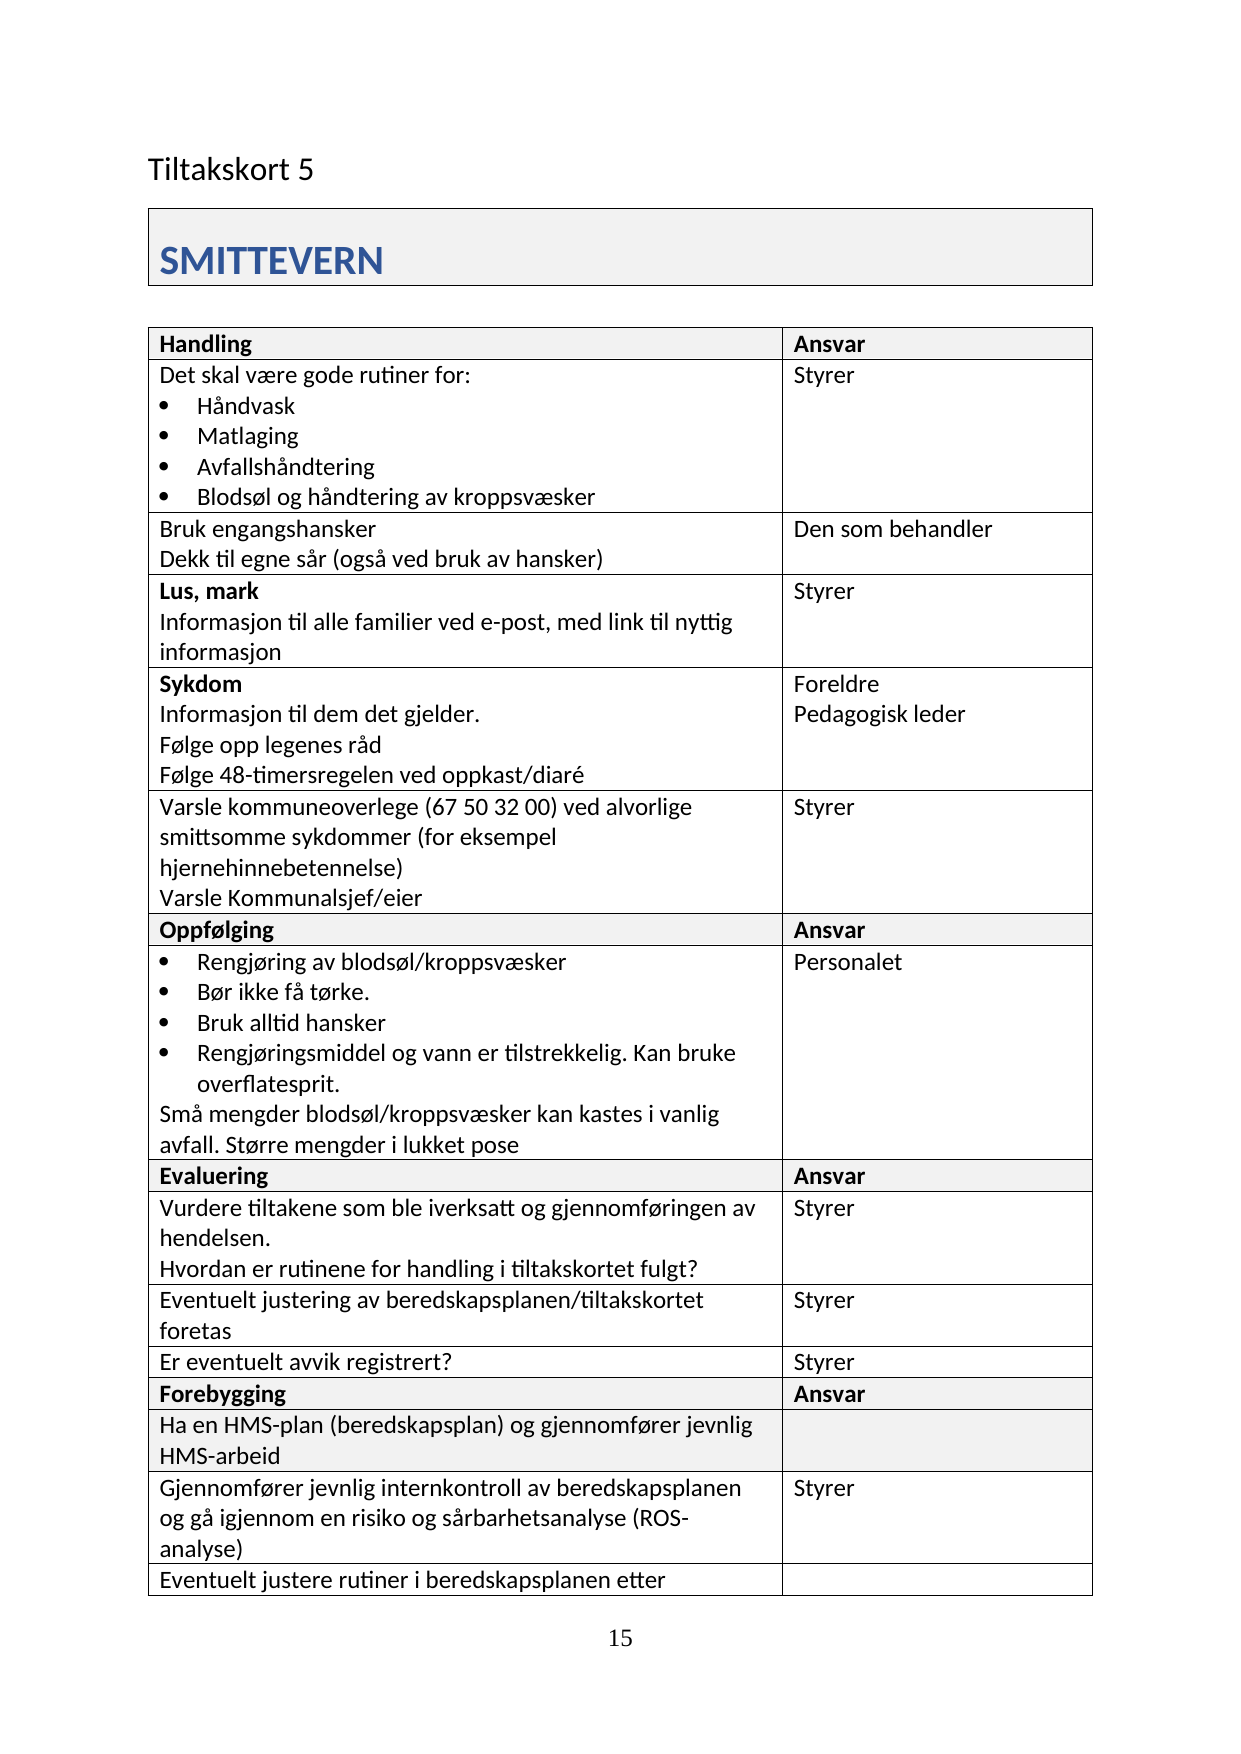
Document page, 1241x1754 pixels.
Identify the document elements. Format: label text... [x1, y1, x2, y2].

table_cell Styrer [783, 1347, 1092, 1377]
table_header Ansvar [783, 328, 1092, 358]
table_cell Personalet [783, 946, 1092, 1159]
table_cell Lus, mark Informasjon til alle familier ved e-post, med link til nyttig informasjon [149, 575, 782, 667]
table_cell Er eventuelt avvik registrert? [149, 1347, 782, 1377]
table_cell Rengjøring av blodsøl/kroppsvæsker Bør ikke få tørke. Bruk alltid hansker Rengjøringsmiddel og vann er tilstrekkelig. Kan bruke overflatesprit. Små mengder blodsøl/kroppsvæsker kan kastes i vanlig avfall. Større mengder i lukket pose [149, 946, 782, 1159]
table_cell [783, 1410, 1092, 1471]
table_cell Varsle kommuneoverlege (67 50 32 00) ved alvorlige smittsomme sykdommer (for eksempel hjernehinnebetennelse) Varsle Kommunalsjef/eier [149, 791, 782, 913]
table_cell Foreldre Pedagogisk leder [783, 668, 1092, 790]
table_cell Bruk engangshansker Dekk til egne sår (også ved bruk av hansker) [149, 513, 782, 574]
table_cell Gjennomfører jevnlig internkontroll av beredskapsplanen og gå igjennom en risiko og sårbarhetsanalyse (ROS-analyse) [149, 1472, 782, 1563]
table_cell Ansvar [783, 914, 1092, 944]
table_cell Den som behandler [783, 513, 1092, 574]
table_header Handling [149, 328, 782, 358]
table_cell Styrer [783, 791, 1092, 913]
table_cell Ansvar [783, 1160, 1092, 1191]
table_cell Styrer [783, 1472, 1092, 1563]
table_cell Evaluering [149, 1160, 782, 1191]
table_cell Styrer [783, 360, 1092, 512]
table_cell Styrer [783, 575, 1092, 667]
table_cell Eventuelt justering av beredskapsplanen/tiltakskortet foretas [149, 1285, 782, 1346]
table_cell Styrer [783, 1285, 1092, 1346]
table_cell Det skal være gode rutiner for: Håndvask Matlaging Avfallshåndtering Blodsøl og håndtering av kroppsvæsker [149, 360, 782, 512]
table_cell [783, 1564, 1092, 1595]
table_cell Ha en HMS-plan (beredskapsplan) og gjennomfører jevnlig HMS-arbeid [149, 1410, 782, 1471]
table_cell Oppfølging [149, 914, 782, 944]
table_cell Vurdere tiltakene som ble iverksatt og gjennomføringen av hendelsen. Hvordan er rutinene for handling i tiltakskortet fulgt? [149, 1192, 782, 1283]
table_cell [149, 1564, 782, 1595]
table_cell Forebygging [149, 1378, 782, 1409]
table_cell Styrer [783, 1192, 1092, 1283]
text Tiltakskort 5 [148, 148, 1093, 188]
table_cell Sykdom Informasjon til dem det gjelder. Følge opp legenes råd Følge 48-timersregelen ved oppkast/diaré [149, 668, 782, 790]
table_header SMITTEVERN [149, 209, 1092, 285]
table_cell Ansvar [783, 1378, 1092, 1409]
